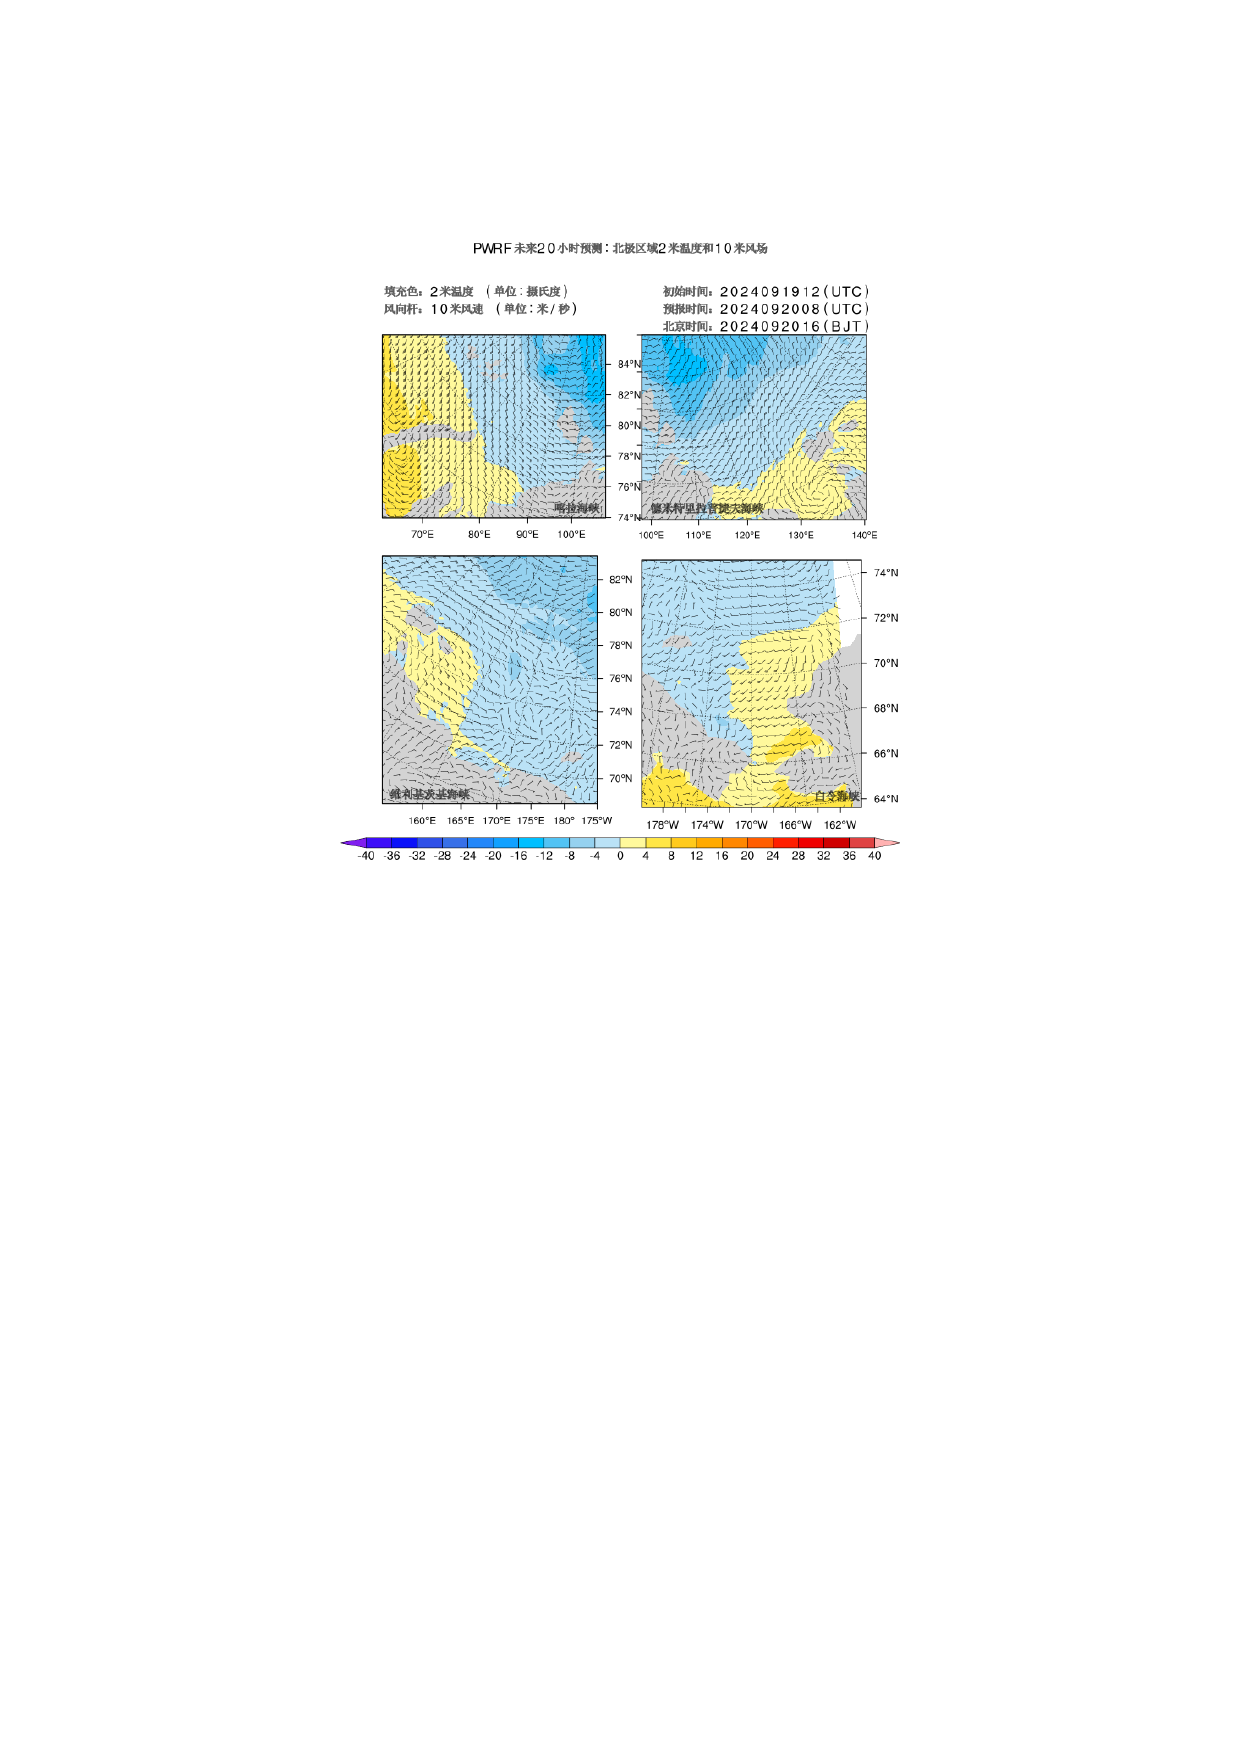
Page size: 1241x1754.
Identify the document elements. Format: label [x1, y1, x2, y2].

picture [187, 161, 1053, 1028]
